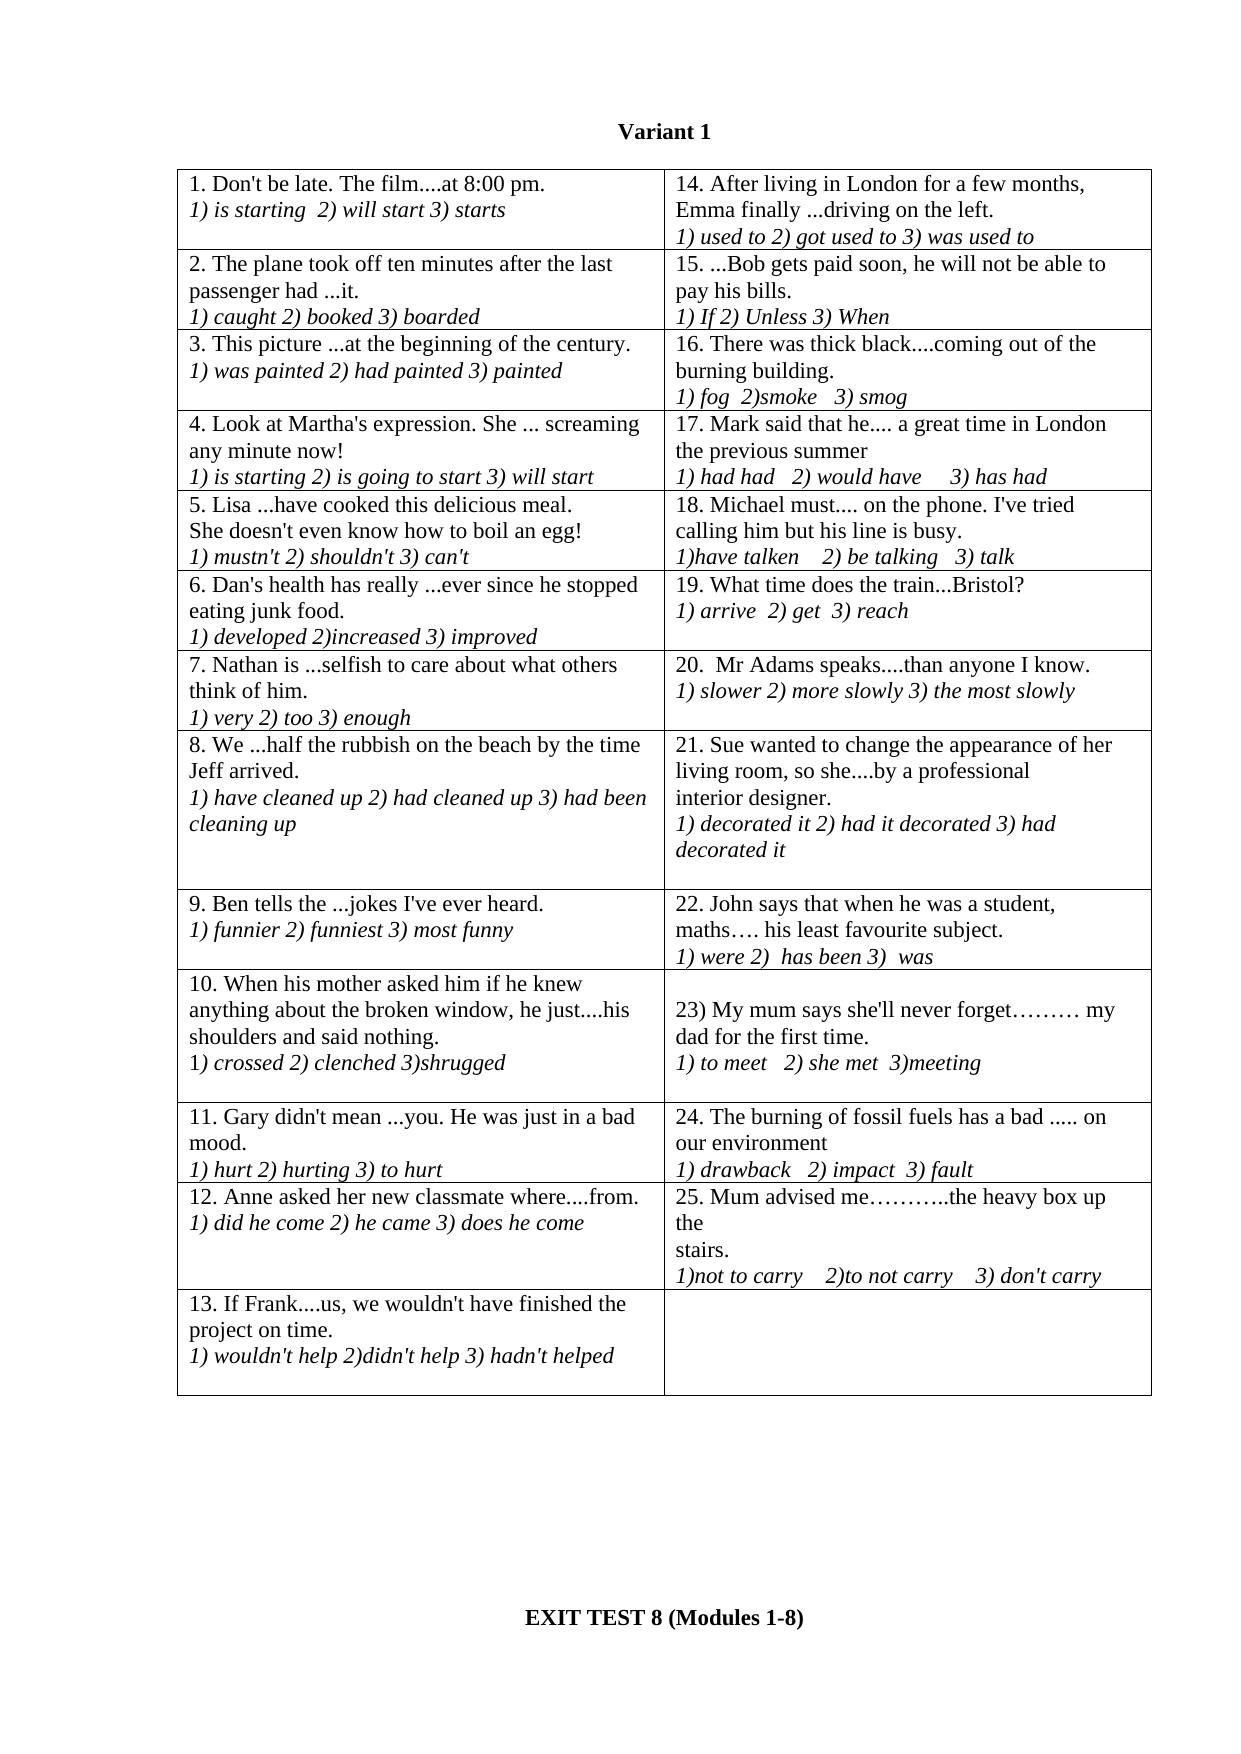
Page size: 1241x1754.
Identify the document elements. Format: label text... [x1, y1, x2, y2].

table_cell 13. If Frank....us, we wouldn't have finished the project on time. 1) wouldn't help 2)didn't help 3) hadn't helped [178, 1290, 664, 1395]
table_cell 19. What time does the train...Bristol? 1) arrive 2) get 3) reach [665, 571, 1151, 650]
table_cell 2. The plane took off ten minutes after the last passenger had ...it. 1) caught 2) booked 3) boarded [178, 250, 664, 329]
table_cell [665, 1290, 1151, 1395]
table_cell 22. John says that when he was a student, maths…. his least favourite subject. 1) were 2) has been 3) was [665, 890, 1151, 969]
table_header 14. After living in London for a few months, Emma finally ...driving on the left. 1) used to 2) got used to 3) was used to [665, 170, 1151, 249]
table_cell 10. When his mother asked him if he knew anything about the broken window, he just....his shoulders and said nothing. 1) crossed 2) clenched 3)shrugged [178, 970, 664, 1102]
table_cell 6. Dan's health has really ...ever since he stopped eating junk food. 1) developed 2)increased 3) improved [178, 571, 664, 650]
table_cell 20. Mr Adams speaks....than anyone I know. 1) slower 2) more slowly 3) the most slowly [665, 651, 1151, 730]
table_cell 18. Michael must.... on the phone. I've tried calling him but his line is busy. 1)have talken 2) be talking 3) talk [665, 491, 1151, 570]
table_cell 16. There was thick black....coming out of the burning building. 1) fog 2)smoke 3) smog [665, 330, 1151, 409]
table_cell 5. Lisa ...have cooked this delicious meal. She doesn't even know how to boil an egg! 1) mustn't 2) shouldn't 3) can't [178, 491, 664, 570]
table_cell 7. Nathan is ...selfish to care about what others think of him. 1) very 2) too 3) enough [178, 651, 664, 730]
table_cell 8. We ...half the rubbish on the beach by the time Jeff arrived. 1) have cleaned up 2) had cleaned up 3) had been cleaning up [178, 731, 664, 889]
table_cell 21. Sue wanted to change the appearance of her living room, so she....by a professional interior designer. 1) decorated it 2) had it decorated 3) had decorated it [665, 731, 1151, 889]
table_cell 17. Mark said that he.... a great time in London the previous summer 1) had had 2) would have 3) has had [665, 411, 1151, 489]
table_header 1. Don't be late. The film....at 8:00 pm. 1) is starting 2) will start 3) starts [178, 170, 664, 249]
table_cell 25. Mum advised me………..the heavy box up the stairs. 1)not to carry 2)to not carry 3) don't carry [665, 1183, 1151, 1288]
table_cell 24. The burning of fossil fuels has a bad ..... on our environment 1) drawback 2) impact 3) fault [665, 1103, 1151, 1182]
table_cell 12. Anne asked her new classmate where....from. 1) did he come 2) he came 3) does he come [178, 1183, 664, 1288]
table_cell 11. Gary didn't mean ...you. He was just in a bad mood. 1) hurt 2) hurting 3) to hurt [178, 1103, 664, 1182]
table_cell 9. Ben tells the ...jokes I've ever heard. 1) funnier 2) funniest 3) most funny [178, 890, 664, 969]
table_cell 3. This picture ...at the beginning of the century. 1) was painted 2) had painted 3) painted [178, 330, 664, 409]
table_cell 4. Look at Martha's expression. She ... screaming any minute now! 1) is starting 2) is going to start 3) will start [178, 411, 664, 489]
table_cell 23) My mum says she'll never forget……… my dad for the first time. 1) to meet 2) she met 3)meeting [665, 970, 1151, 1102]
text EXIT TEST 8 (Modules 1-8) [177, 1604, 1152, 1631]
table_cell 15. ...Bob gets paid soon, he will not be able to pay his bills. 1) If 2) Unless 3) When [665, 250, 1151, 329]
text Variant 1 [177, 118, 1152, 144]
